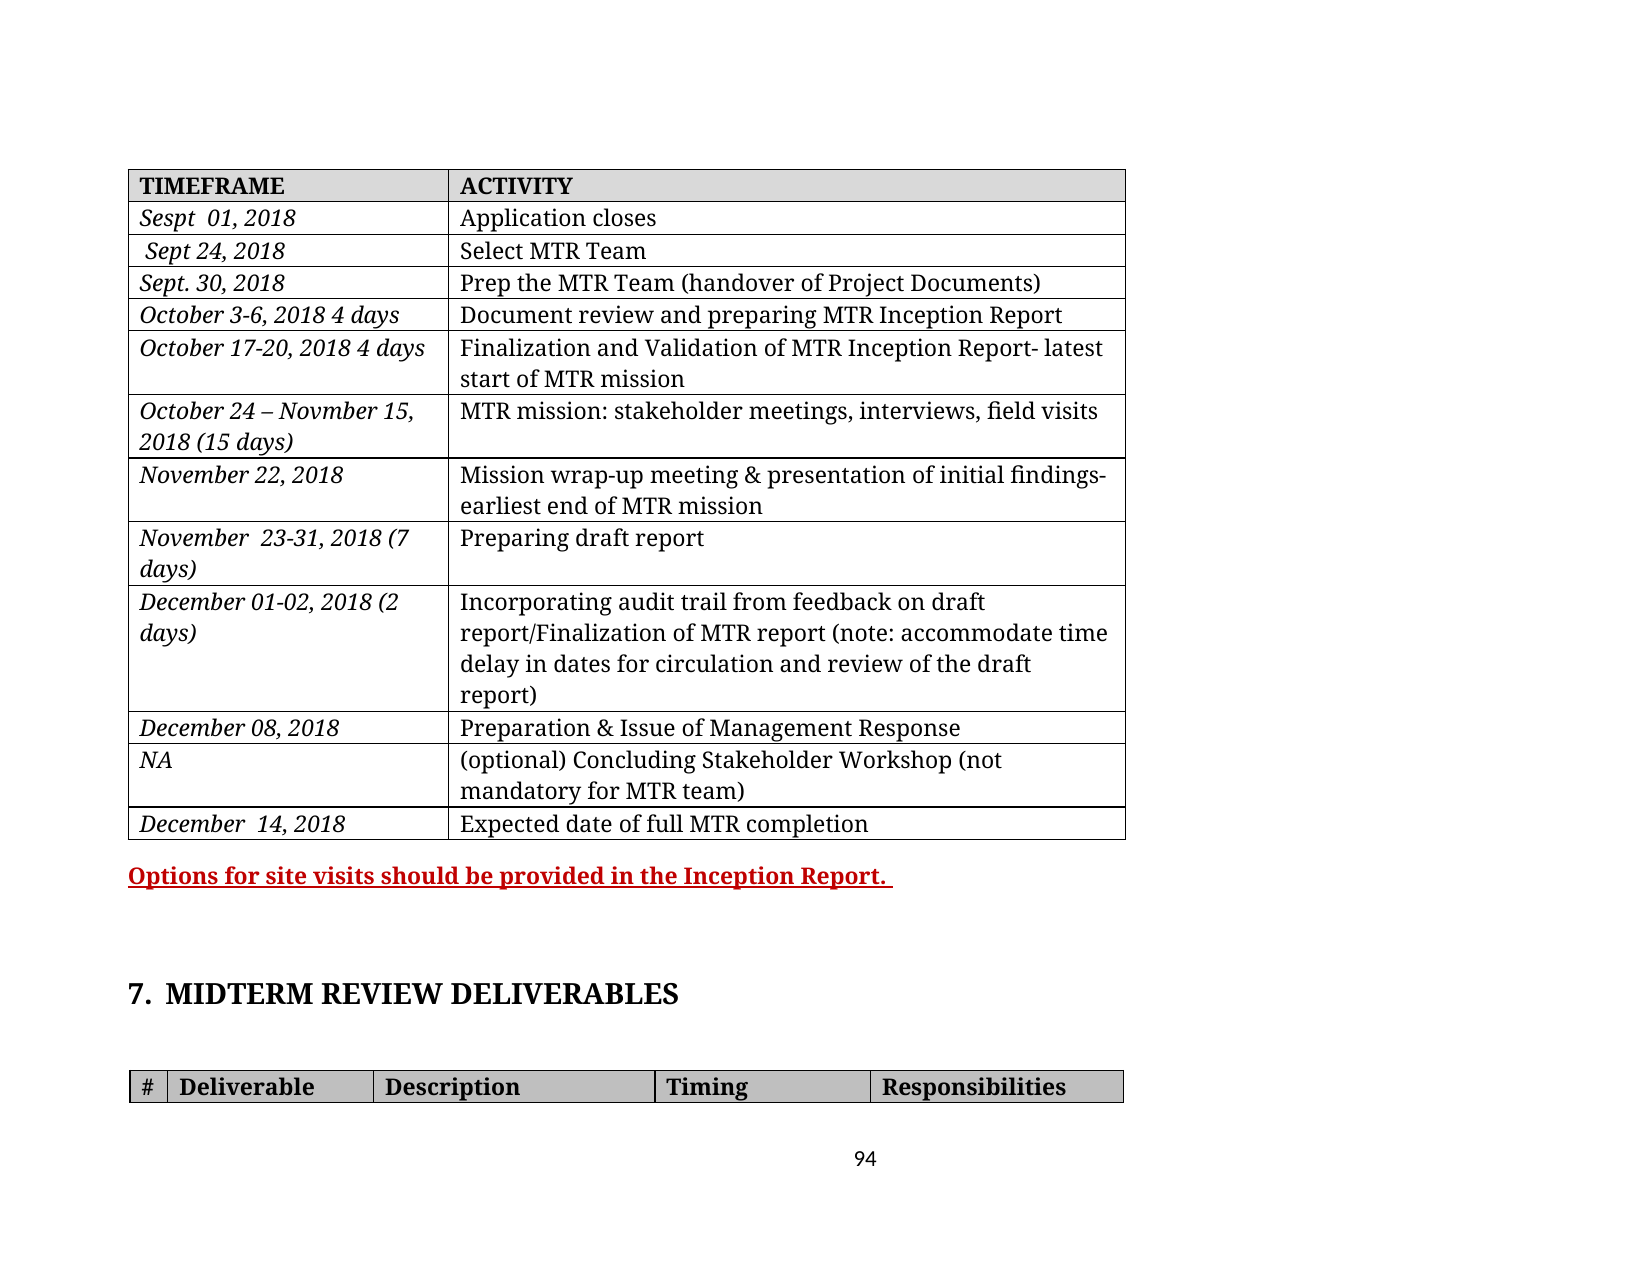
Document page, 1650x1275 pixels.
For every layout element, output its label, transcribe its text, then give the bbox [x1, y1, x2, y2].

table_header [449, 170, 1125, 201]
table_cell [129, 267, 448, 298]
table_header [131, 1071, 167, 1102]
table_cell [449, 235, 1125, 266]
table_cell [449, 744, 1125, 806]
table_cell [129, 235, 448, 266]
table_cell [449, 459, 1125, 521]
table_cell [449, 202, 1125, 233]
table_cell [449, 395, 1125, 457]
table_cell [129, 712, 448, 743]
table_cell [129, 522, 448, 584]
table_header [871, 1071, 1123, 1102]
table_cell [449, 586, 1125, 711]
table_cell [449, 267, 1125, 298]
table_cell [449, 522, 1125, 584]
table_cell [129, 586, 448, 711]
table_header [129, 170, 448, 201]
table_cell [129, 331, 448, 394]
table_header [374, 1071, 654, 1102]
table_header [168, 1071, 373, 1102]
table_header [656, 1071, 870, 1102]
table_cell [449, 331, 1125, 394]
text Options for site visits should be provided in the Inception Report. [128, 860, 1602, 891]
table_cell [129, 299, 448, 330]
list MIDTERM REVIEW DELIVERABLES [128, 973, 1602, 1013]
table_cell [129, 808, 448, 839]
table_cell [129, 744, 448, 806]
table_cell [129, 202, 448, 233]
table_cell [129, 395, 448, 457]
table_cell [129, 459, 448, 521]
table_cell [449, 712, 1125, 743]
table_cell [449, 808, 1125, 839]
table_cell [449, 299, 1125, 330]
